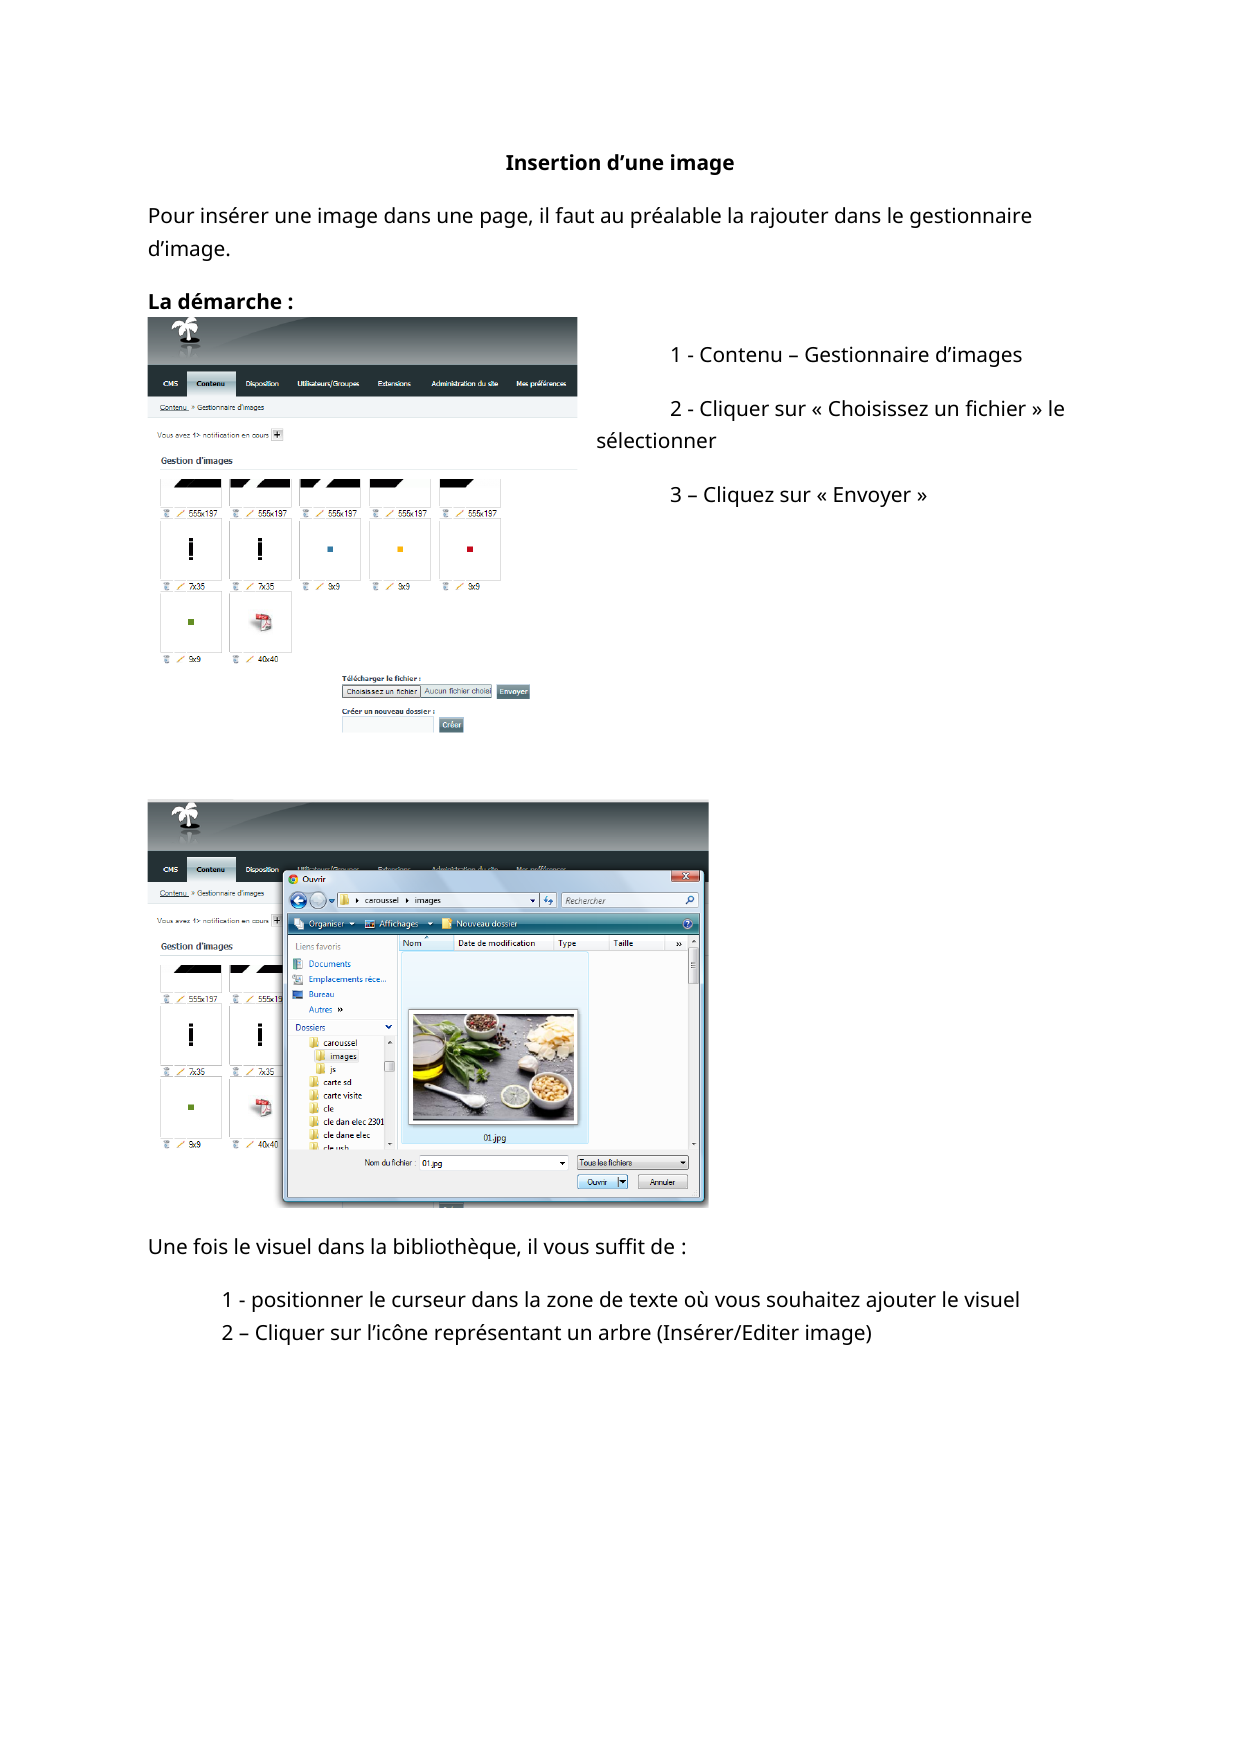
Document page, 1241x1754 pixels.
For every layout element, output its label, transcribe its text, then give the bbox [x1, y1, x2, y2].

picture [147, 799, 709, 1208]
text 1 - Contenu – Gestionnaire d’images [578, 341, 1093, 369]
text Insertion d’une image [148, 148, 1093, 176]
text La démarche : [148, 287, 1093, 316]
text Une fois le visuel dans la bibliothèque, il vous suffit de : [148, 1232, 1093, 1261]
picture [147, 317, 578, 743]
text 2 - Cliquer sur « Choisissez un fichier » le sélectionner [578, 394, 1093, 455]
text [148, 1286, 1093, 1347]
text 3 – Cliquez sur « Envoyer » [578, 480, 1093, 508]
text Pour insérer une image dans une page, il faut au préalable la rajouter dans le gestionnaire d’image. [148, 201, 1093, 262]
